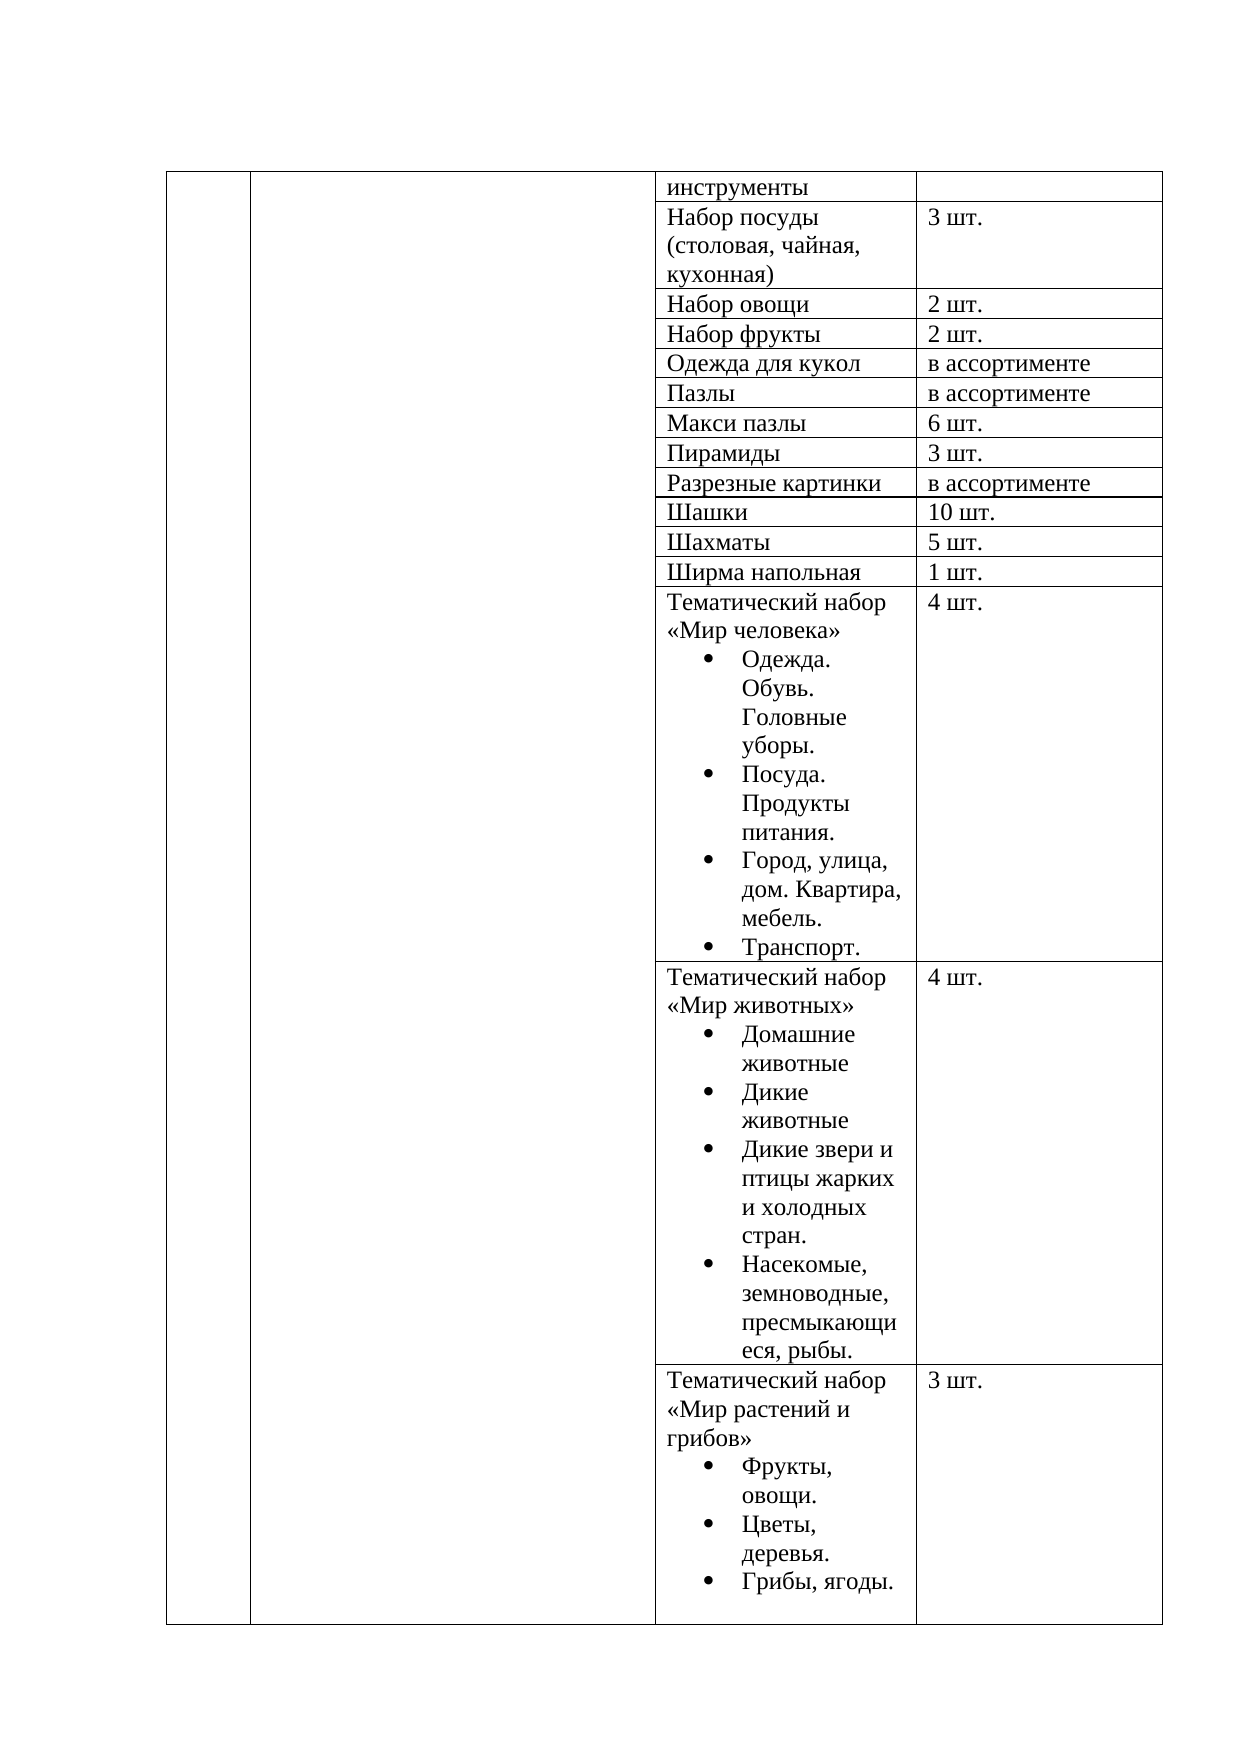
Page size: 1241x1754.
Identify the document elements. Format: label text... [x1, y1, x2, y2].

table_cell Тематический набор «Мир животных» Домашние животные Дикие животные Дикие звери и птицы жарких и холодных стран. Насекомые, земноводные, пресмыкающиеся, рыбы. [656, 962, 916, 1364]
table_header [251, 172, 655, 1624]
table_cell 3 шт. [917, 202, 1162, 288]
table_cell 1 шт. [917, 557, 1162, 586]
table_cell 3 шт. [917, 438, 1162, 467]
table_cell Тематический набор «Мир растений и грибов» Фрукты, овощи. Цветы, деревья. Грибы, ягоды. [656, 1365, 916, 1624]
table_cell 10 шт. [917, 498, 1162, 526]
table_cell Пазлы [656, 378, 916, 407]
table_header [917, 172, 1162, 201]
table_cell Одежда для кукол [656, 349, 916, 377]
table_header [167, 172, 250, 1624]
table_cell 4 шт. [917, 962, 1162, 1364]
table_cell 2 шт. [917, 289, 1162, 318]
table_cell Шахматы [656, 527, 916, 556]
table_cell Шашки [656, 498, 916, 526]
table_cell 2 шт. [917, 319, 1162, 347]
table_cell Макси пазлы [656, 408, 916, 437]
table_cell Ширма напольная [656, 557, 916, 586]
table_header инструменты [656, 172, 916, 201]
table_cell в ассортименте [917, 468, 1162, 496]
table_cell Тематический набор «Мир человека» Одежда. Обувь. Головные уборы. Посуда. Продукты питания. Город, улица, дом. Квартира, мебель. Транспорт. [656, 587, 916, 961]
table_cell 4 шт. [917, 587, 1162, 961]
table_cell Пирамиды [656, 438, 916, 467]
table_cell в ассортименте [917, 349, 1162, 377]
table_cell Набор посуды (столовая, чайная, кухонная) [656, 202, 916, 288]
table_cell 6 шт. [917, 408, 1162, 437]
table_cell в ассортименте [917, 378, 1162, 407]
table_cell 5 шт. [917, 527, 1162, 556]
table_cell Набор овощи [656, 289, 916, 318]
table_cell Набор фрукты [656, 319, 916, 347]
table_cell Разрезные картинки [656, 468, 916, 496]
table_cell 3 шт. [917, 1365, 1162, 1624]
